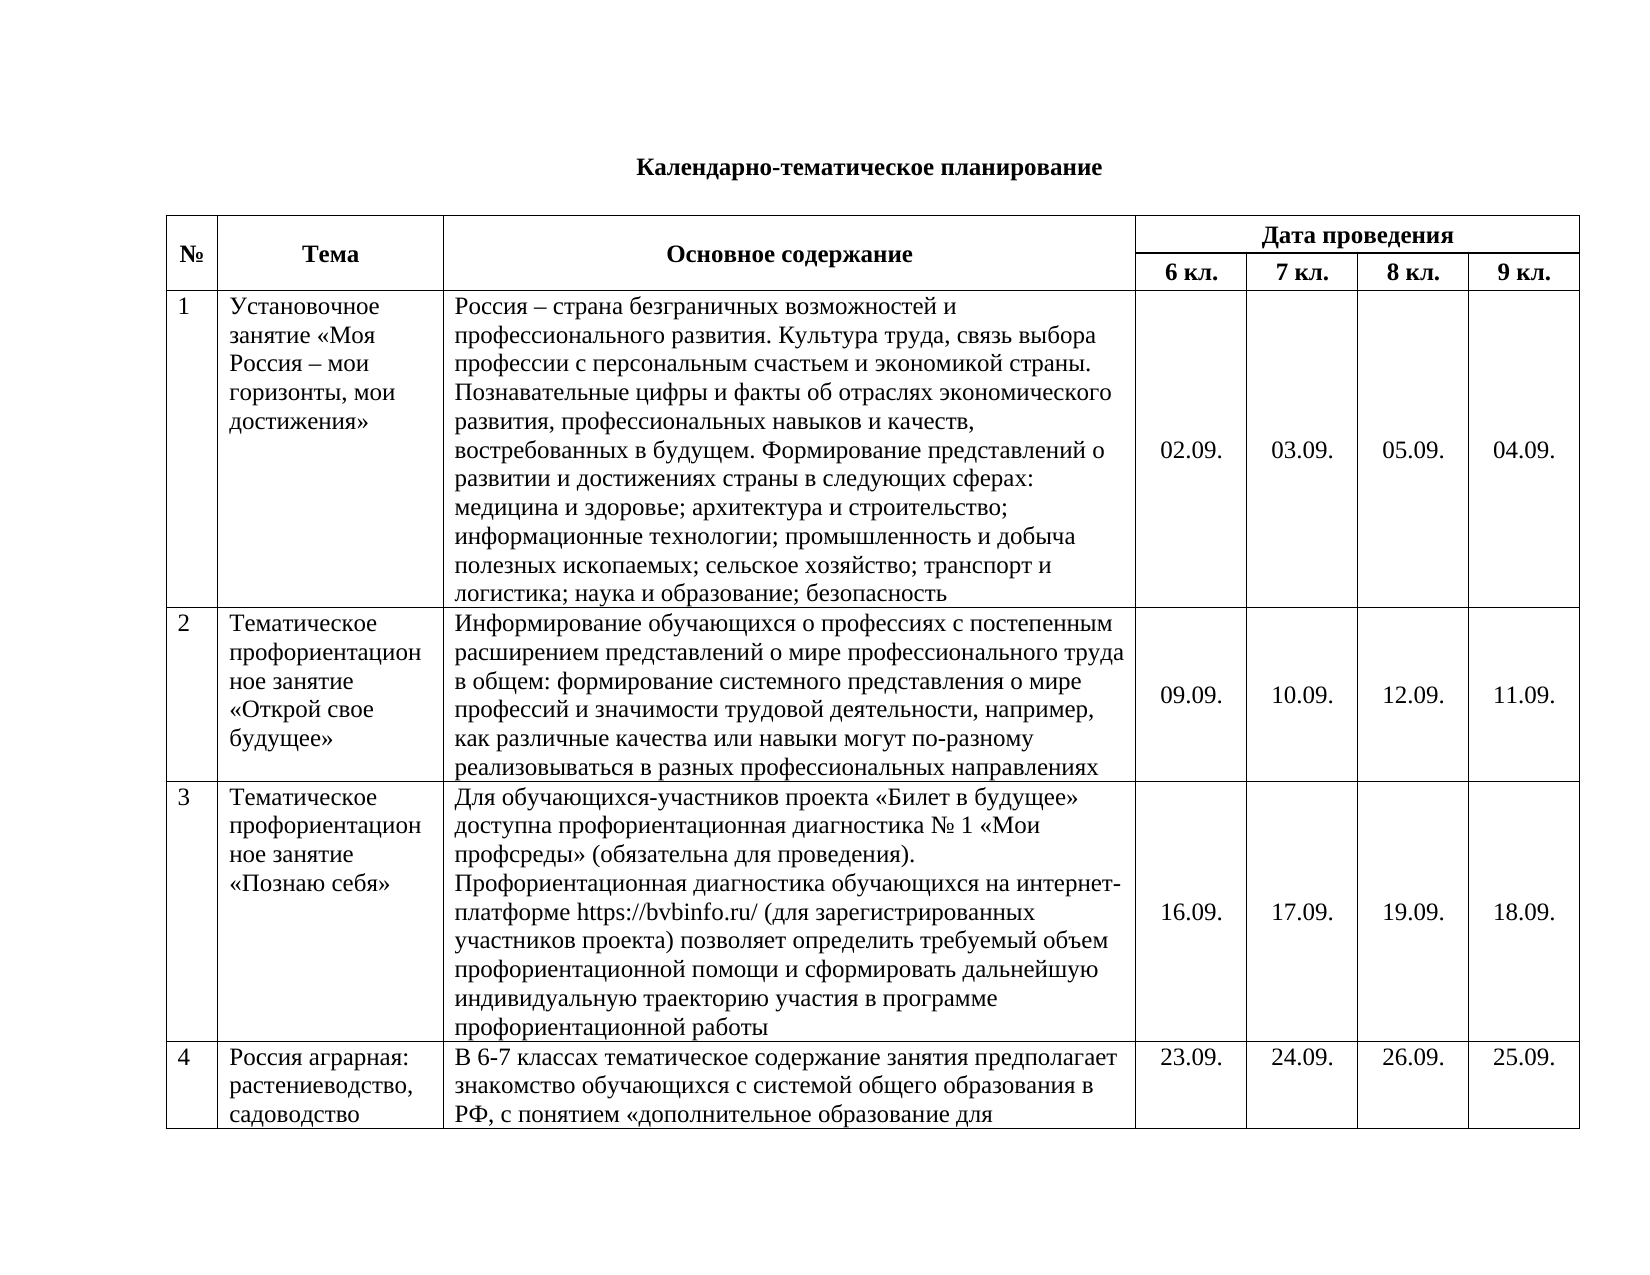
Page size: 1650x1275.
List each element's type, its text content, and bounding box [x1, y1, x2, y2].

table_cell 24.09. [1247, 1042, 1357, 1128]
table_cell 11.09. [1469, 608, 1579, 781]
table_cell 10.09. [1247, 608, 1357, 781]
table_cell 2 [167, 608, 217, 781]
table_cell 03.09. [1247, 291, 1357, 607]
table_cell 19.09. [1358, 782, 1468, 1041]
table_cell 9 кл. [1469, 254, 1579, 290]
table_cell Установочное занятие «Моя Россия – мои горизонты, мои достижения» [218, 291, 443, 607]
table_cell Информирование обучающихся о профессиях с постепенным расширением представлений о мире профессионального труда в общем: формирование системного представления о мире профессий и значимости трудовой деятельности, например, как различные качества или навыки могут по-разному реализовываться в разных профессиональных направлениях [444, 608, 1135, 781]
table_cell 26.09. [1358, 1042, 1468, 1128]
table_cell Тематическое профориентационное занятие «Познаю себя» [218, 782, 443, 1041]
table_cell Для обучающихся-участников проекта «Билет в будущее» доступна профориентационная диагностика № 1 «Мои профсреды» (обязательна для проведения). Профориентационная диагностика обучающихся на интернет-платформе https://bvbinfo.ru/ (для зарегистрированных участников проекта) позволяет определить требуемый объем профориентационной помощи и сформировать дальнейшую индивидуальную траекторию участия в программе профориентационной работы [444, 782, 1135, 1041]
table_header № [167, 216, 217, 290]
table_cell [444, 1042, 1135, 1128]
table_cell Россия – страна безграничных возможностей и профессионального развития. Культура труда, связь выбора профессии с персональным счастьем и экономикой страны. Познавательные цифры и факты об отраслях экономического развития, профессиональных навыков и качеств, востребованных в будущем. Формирование представлений о развитии и достижениях страны в следующих сферах: медицина и здоровье; архитектура и строительство; информационные технологии; промышленность и добыча полезных ископаемых; сельское хозяйство; транспорт и логистика; наука и образование; безопасность [444, 291, 1135, 607]
table_cell 7 кл. [1247, 254, 1357, 290]
table_cell 12.09. [1358, 608, 1468, 781]
table_cell 23.09. [1136, 1042, 1246, 1128]
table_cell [218, 1042, 443, 1128]
table_cell 25.09. [1469, 1042, 1579, 1128]
table_cell 04.09. [1469, 291, 1579, 607]
table_cell 09.09. [1136, 608, 1246, 781]
table_cell 1 [167, 291, 217, 607]
table_cell 18.09. [1469, 782, 1579, 1041]
text Календарно-тематическое планирование [177, 152, 1561, 181]
table_cell 3 [167, 782, 217, 1041]
table_cell 4 [167, 1042, 217, 1128]
table_header Тема [218, 216, 443, 290]
table_cell 6 кл. [1136, 254, 1246, 290]
table_cell 17.09. [1247, 782, 1357, 1041]
table_cell Тематическое профориентационное занятие «Открой свое будущее» [218, 608, 443, 781]
table_cell 8 кл. [1358, 254, 1468, 290]
table_header Дата проведения [1136, 216, 1579, 252]
table_header Основное содержание [444, 216, 1135, 290]
table_cell 05.09. [1358, 291, 1468, 607]
table_cell 16.09. [1136, 782, 1246, 1041]
table_cell 02.09. [1136, 291, 1246, 607]
